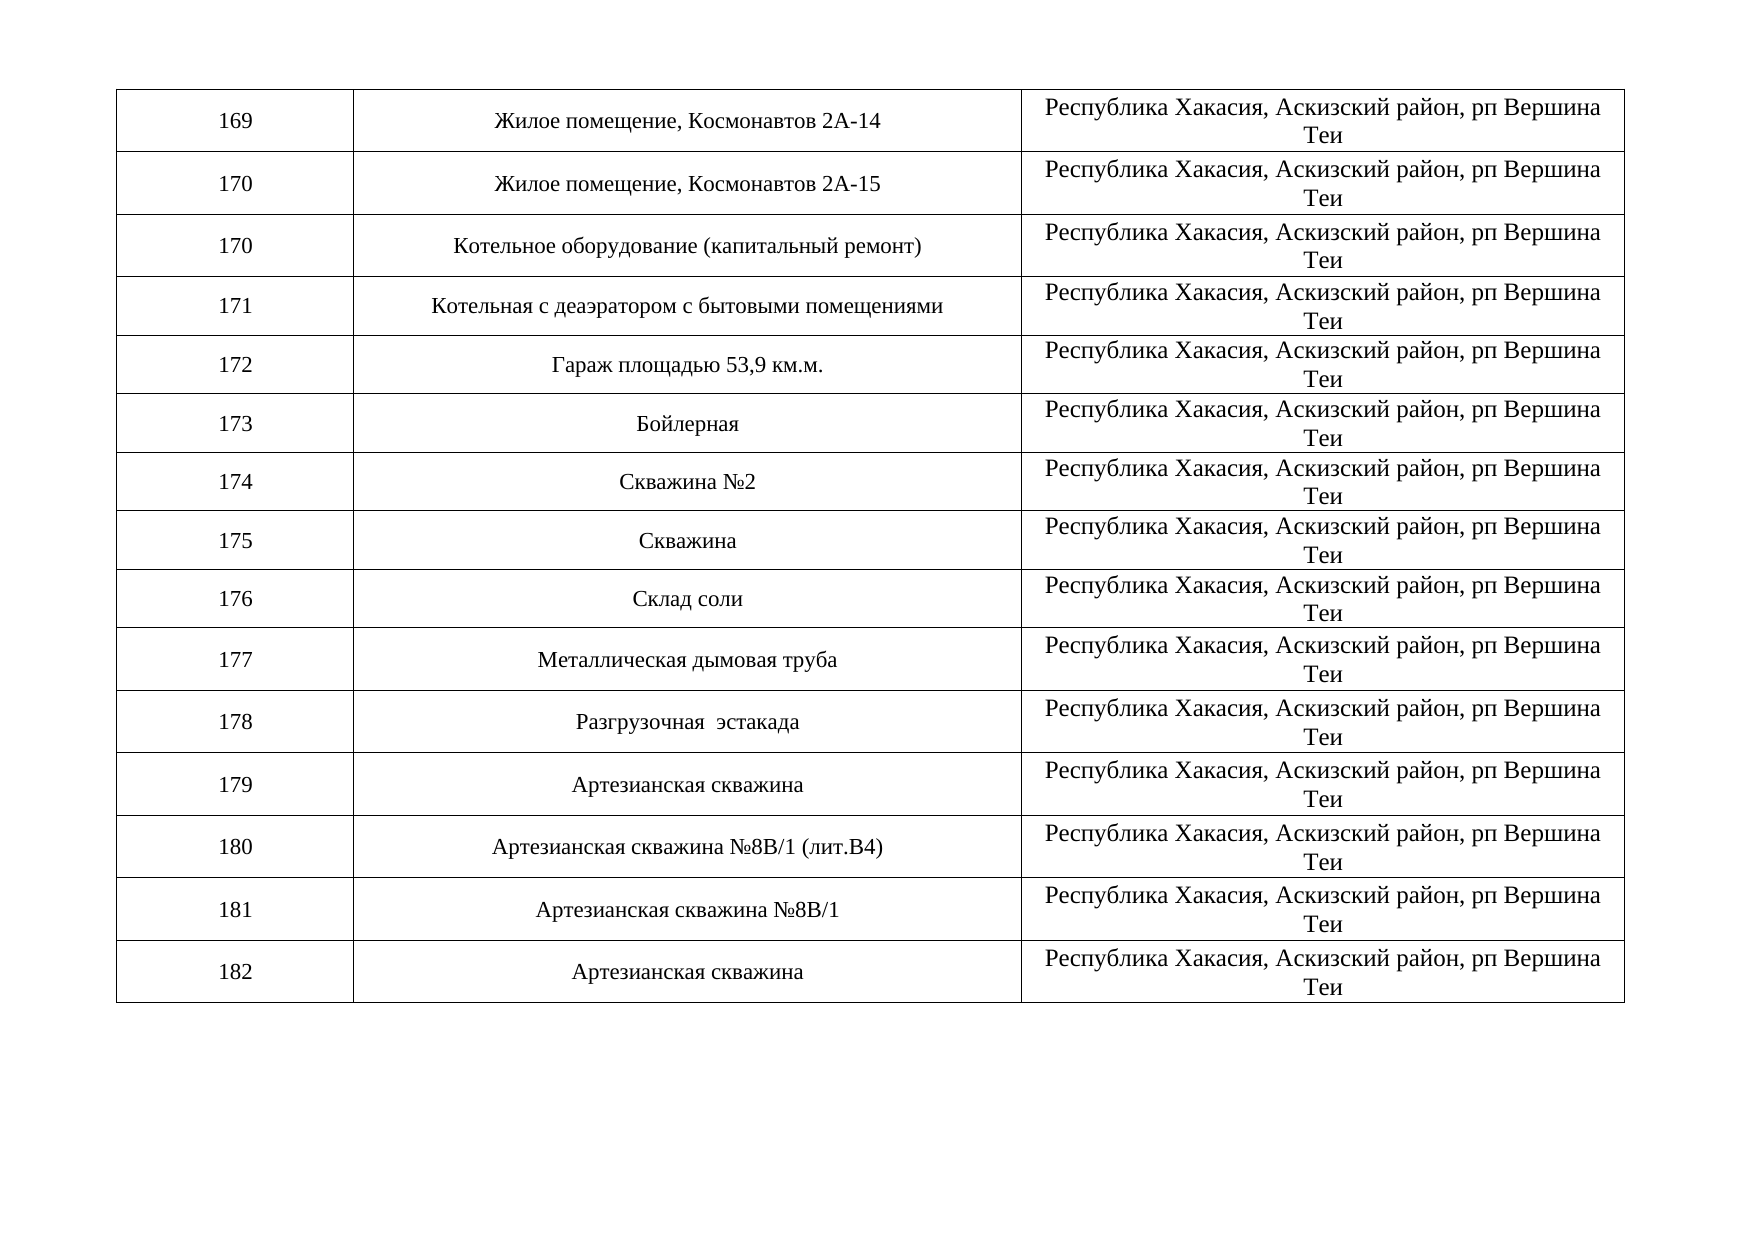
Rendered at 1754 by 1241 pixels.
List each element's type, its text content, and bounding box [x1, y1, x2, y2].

table_cell 170 [117, 215, 353, 276]
table_cell 177 [117, 628, 353, 690]
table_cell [1022, 941, 1624, 1002]
table_cell Гараж площадью 53,9 км.м. [354, 336, 1021, 393]
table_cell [1022, 152, 1624, 213]
table_cell Республика Хакасия, Аскизский район, рп Вершина Теи [1022, 394, 1624, 452]
table_cell 169 [117, 90, 353, 151]
table_cell 171 [117, 277, 353, 334]
table_cell Скважина №2 [354, 453, 1021, 510]
table_cell Республика Хакасия, Аскизский район, рп Вершина Теи [1022, 277, 1624, 334]
table_cell 175 [117, 511, 353, 569]
table_cell Артезианская скважина [354, 941, 1021, 1002]
table_cell 170 [117, 152, 353, 213]
table_cell Бойлерная [354, 394, 1021, 452]
table_cell Склад соли [354, 570, 1021, 627]
table_cell Разгрузочная эстакада [354, 691, 1021, 752]
table_cell 182 [117, 941, 353, 1002]
table_cell Жилое помещение, Космонавтов 2А-14 [354, 90, 1021, 151]
table_cell Республика Хакасия, Аскизский район, рп Вершина Теи [1022, 816, 1624, 877]
table_cell Республика Хакасия, Аскизский район, рп Вершина Теи [1022, 628, 1624, 690]
table_cell Республика Хакасия, Аскизский район, рп Вершина Теи [1022, 215, 1624, 276]
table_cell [1022, 90, 1624, 151]
table_cell 176 [117, 570, 353, 627]
table_cell 174 [117, 453, 353, 510]
table_cell Республика Хакасия, Аскизский район, рп Вершина Теи [1022, 570, 1624, 627]
table_cell 179 [117, 753, 353, 815]
table_cell Республика Хакасия, Аскизский район, рп Вершина Теи [1022, 753, 1624, 815]
table_cell 178 [117, 691, 353, 752]
table_cell Артезианская скважина №8В/1 [354, 878, 1021, 940]
table_cell 180 [117, 816, 353, 877]
table_cell Республика Хакасия, Аскизский район, рп Вершина Теи [1022, 511, 1624, 569]
table_cell Республика Хакасия, Аскизский район, рп Вершина Теи [1022, 453, 1624, 510]
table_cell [1022, 878, 1624, 940]
table_cell Жилое помещение, Космонавтов 2А-15 [354, 152, 1021, 213]
table_cell 173 [117, 394, 353, 452]
table_cell Артезианская скважина [354, 753, 1021, 815]
table_cell Котельное оборудование (капитальный ремонт) [354, 215, 1021, 276]
table_cell Металлическая дымовая труба [354, 628, 1021, 690]
table_cell Скважина [354, 511, 1021, 569]
table_cell 172 [117, 336, 353, 393]
table_cell Котельная с деаэратором с бытовыми помещениями [354, 277, 1021, 334]
table_cell 181 [117, 878, 353, 940]
table_cell Артезианская скважина №8В/1 (лит.В4) [354, 816, 1021, 877]
table_cell Республика Хакасия, Аскизский район, рп Вершина Теи [1022, 336, 1624, 393]
table_cell Республика Хакасия, Аскизский район, рп Вершина Теи [1022, 691, 1624, 752]
